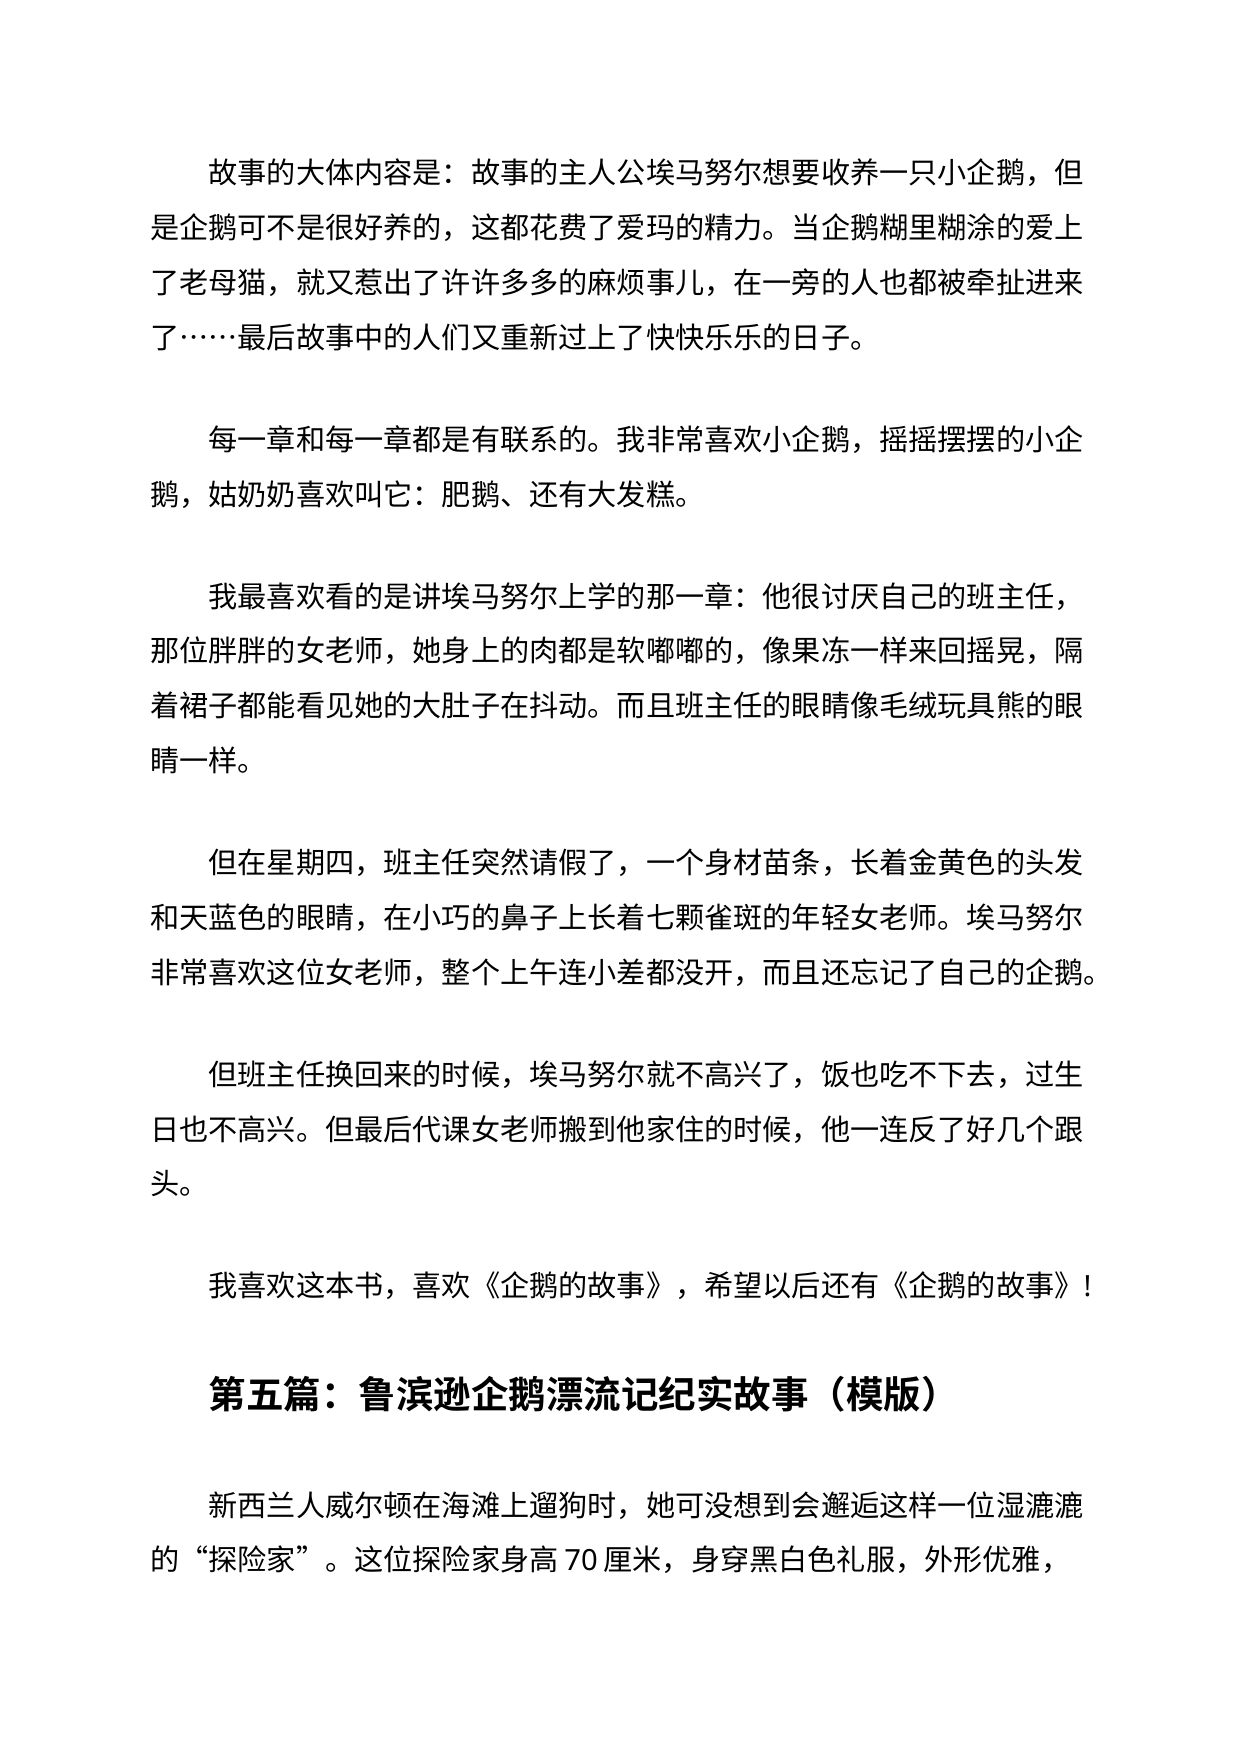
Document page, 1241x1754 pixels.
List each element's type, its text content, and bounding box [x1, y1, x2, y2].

text 故事的大体内容是：故事的主人公埃马努尔想要收养一只小企鹅，但是企鹅可不是很好养的，这都花费了爱玛的精力。当企鹅糊里糊涂的爱上了老母猫，就又惹出了许许多多的麻烦事儿，在一旁的人也都被牵扯进来了……最后故事中的人们又重新过上了快快乐乐的日子。 [150, 150, 1090, 357]
text 但班主任换回来的时候，埃马努尔就不高兴了，饭也吃不下去，过生日也不高兴。但最后代课女老师搬到他家住的时候，他一连反了好几个跟头。 [150, 1051, 1090, 1203]
text 但在星期四，班主任突然请假了，一个身材苗条，长着金黄色的头发和天蓝色的眼睛，在小巧的鼻子上长着七颗雀斑的年轻女老师。埃马努尔非常喜欢这位女老师，整个上午连小差都没开，而且还忘记了自己的企鹅。 [150, 839, 1090, 992]
text 我最喜欢看的是讲埃马努尔上学的那一章：他很讨厌自己的班主任，那位胖胖的女老师，她身上的肉都是软嘟嘟的，像果冻一样来回摇晃，隔着裙子都能看见她的大肚子在抖动。而且班主任的眼睛像毛绒玩具熊的眼睛一样。 [150, 573, 1090, 780]
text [150, 1482, 1090, 1579]
text 第五篇：鲁滨逊企鹅漂流记纪实故事（模版） [150, 1365, 1090, 1419]
text 我喜欢这本书，喜欢《企鹅的故事》，希望以后还有《企鹅的故事》! [150, 1263, 1090, 1305]
text 每一章和每一章都是有联系的。我非常喜欢小企鹅，摇摇摆摆的小企鹅，姑奶奶喜欢叫它：肥鹅、还有大发糕。 [150, 416, 1090, 514]
